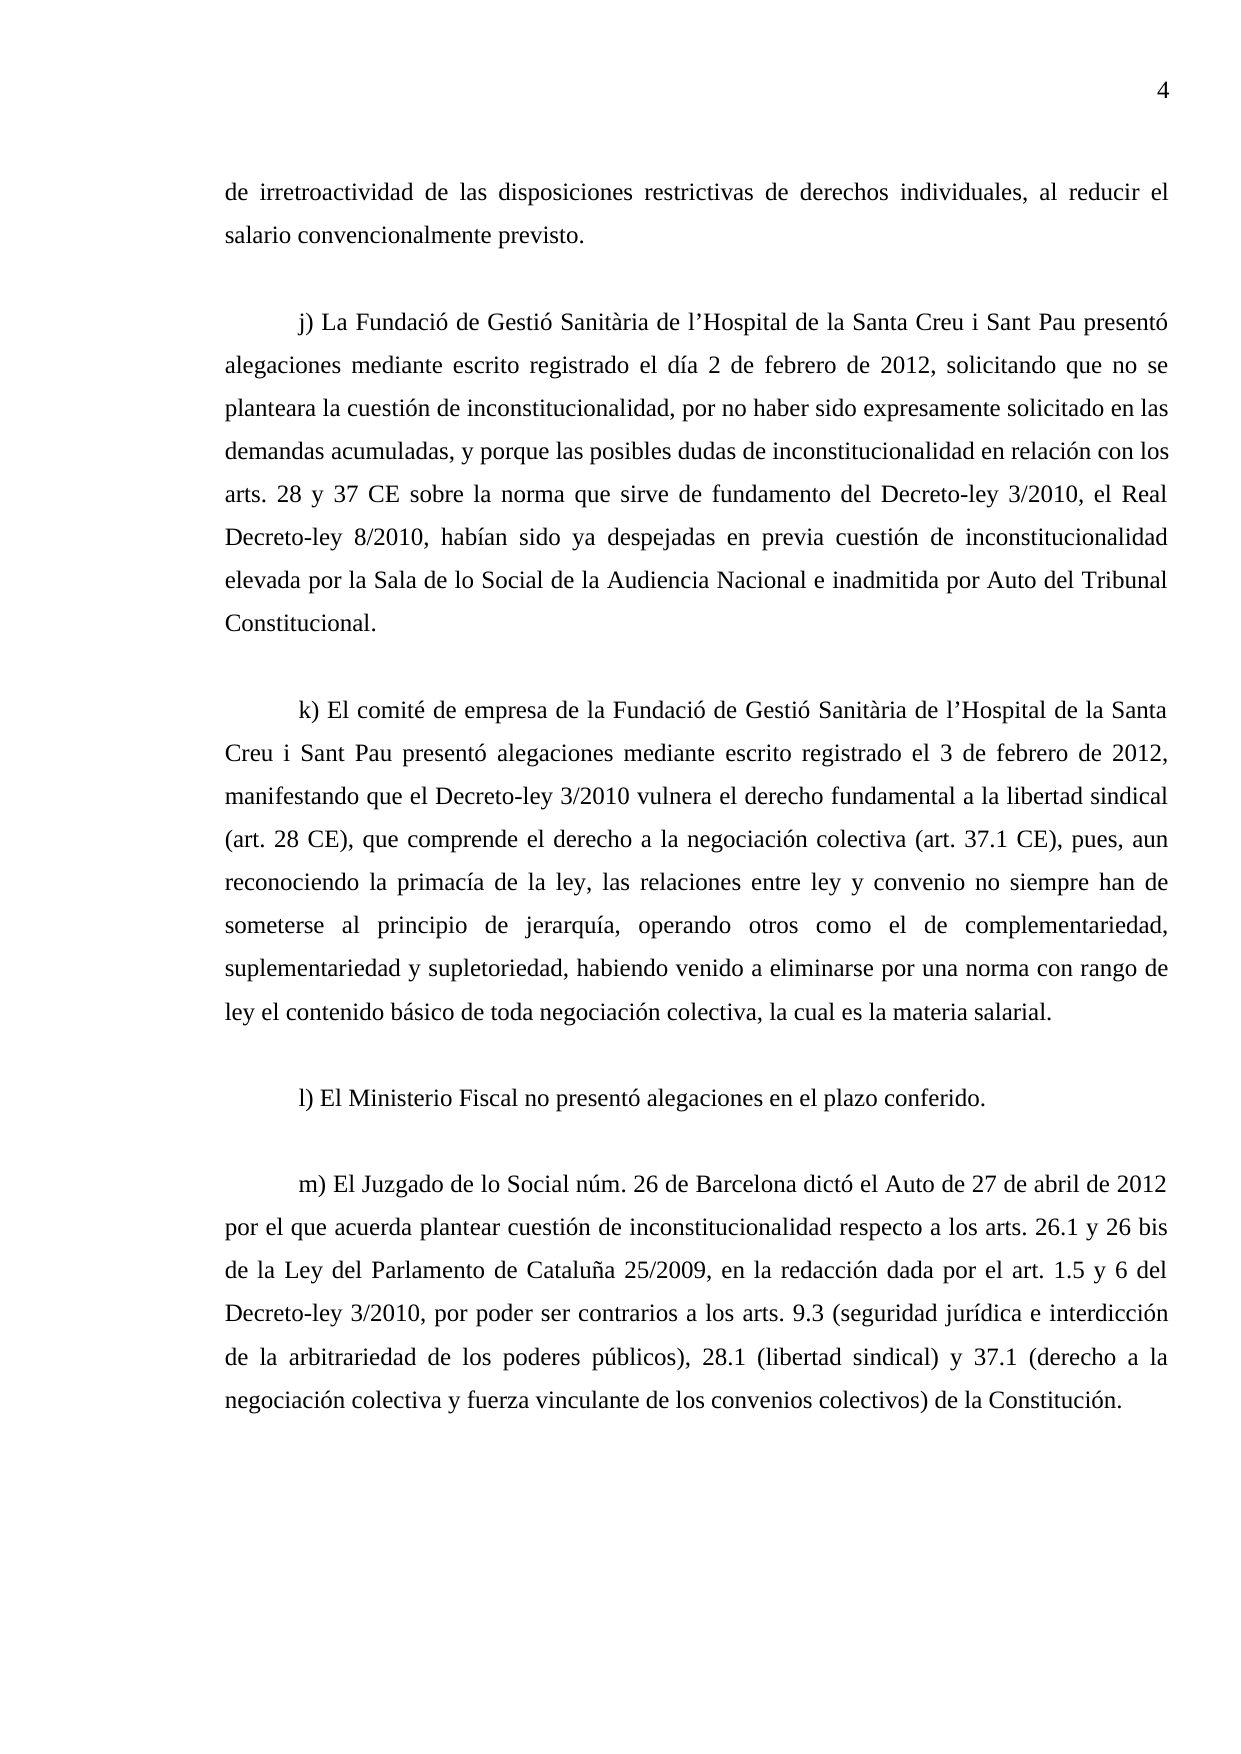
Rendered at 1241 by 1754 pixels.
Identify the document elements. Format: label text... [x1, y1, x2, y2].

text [224, 177, 1169, 249]
text k) El comité de empresa de la Fundació de Gestió Sanitària de l’Hospital de la Santa Creu i Sant Pau presentó alegaciones mediante escrito registrado el 3 de febrero de 2012, manifestando que el Decreto-ley 3/2010 vulnera el derecho fundamental a la libertad sindical (art. 28 CE), que comprende el derecho a la negociación colectiva (art. 37.1 CE), pues, aun reconociendo la primacía de la ley, las relaciones entre ley y convenio no siempre han de someterse al principio de jerarquía, operando otros como el de complementariedad, suplementariedad y supletoriedad, habiendo venido a eliminarse por una norma con rango de ley el contenido básico de toda negociación colectiva, la cual es la materia salarial. [224, 695, 1169, 1025]
text j) La Fundació de Gestió Sanitària de l’Hospital de la Santa Creu i Sant Pau presentó alegaciones mediante escrito registrado el día 2 de febrero de 2012, solicitando que no se planteara la cuestión de inconstitucionalidad, por no haber sido expresamente solicitado en las demandas acumuladas, y porque las posibles dudas de inconstitucionalidad en relación con los arts. 28 y 37 CE sobre la norma que sirve de fundamento del Decreto-ley 3/2010, el Real Decreto-ley 8/2010, habían sido ya despejadas en previa cuestión de inconstitucionalidad elevada por la Sala de lo Social de la Audiencia Nacional e inadmitida por Auto del Tribunal Constitucional. [224, 307, 1169, 637]
text m) El Juzgado de lo Social núm. 26 de Barcelona dictó el Auto de 27 de abril de 2012 por el que acuerda plantear cuestión de inconstitucionalidad respecto a los arts. 26.1 y 26 bis de la Ley del Parlamento de Cataluña 25/2009, en la redacción dada por el art. 1.5 y 6 del Decreto-ley 3/2010, por poder ser contrarios a los arts. 9.3 (seguridad jurídica e interdicción de la arbitrariedad de los poderes públicos), 28.1 (libertad sindical) y 37.1 (derecho a la negociación colectiva y fuerza vinculante de los convenios colectivos) de la Constitución. [224, 1169, 1169, 1413]
text l) El Ministerio Fiscal no presentó alegaciones en el plazo conferido. [224, 1083, 1169, 1112]
